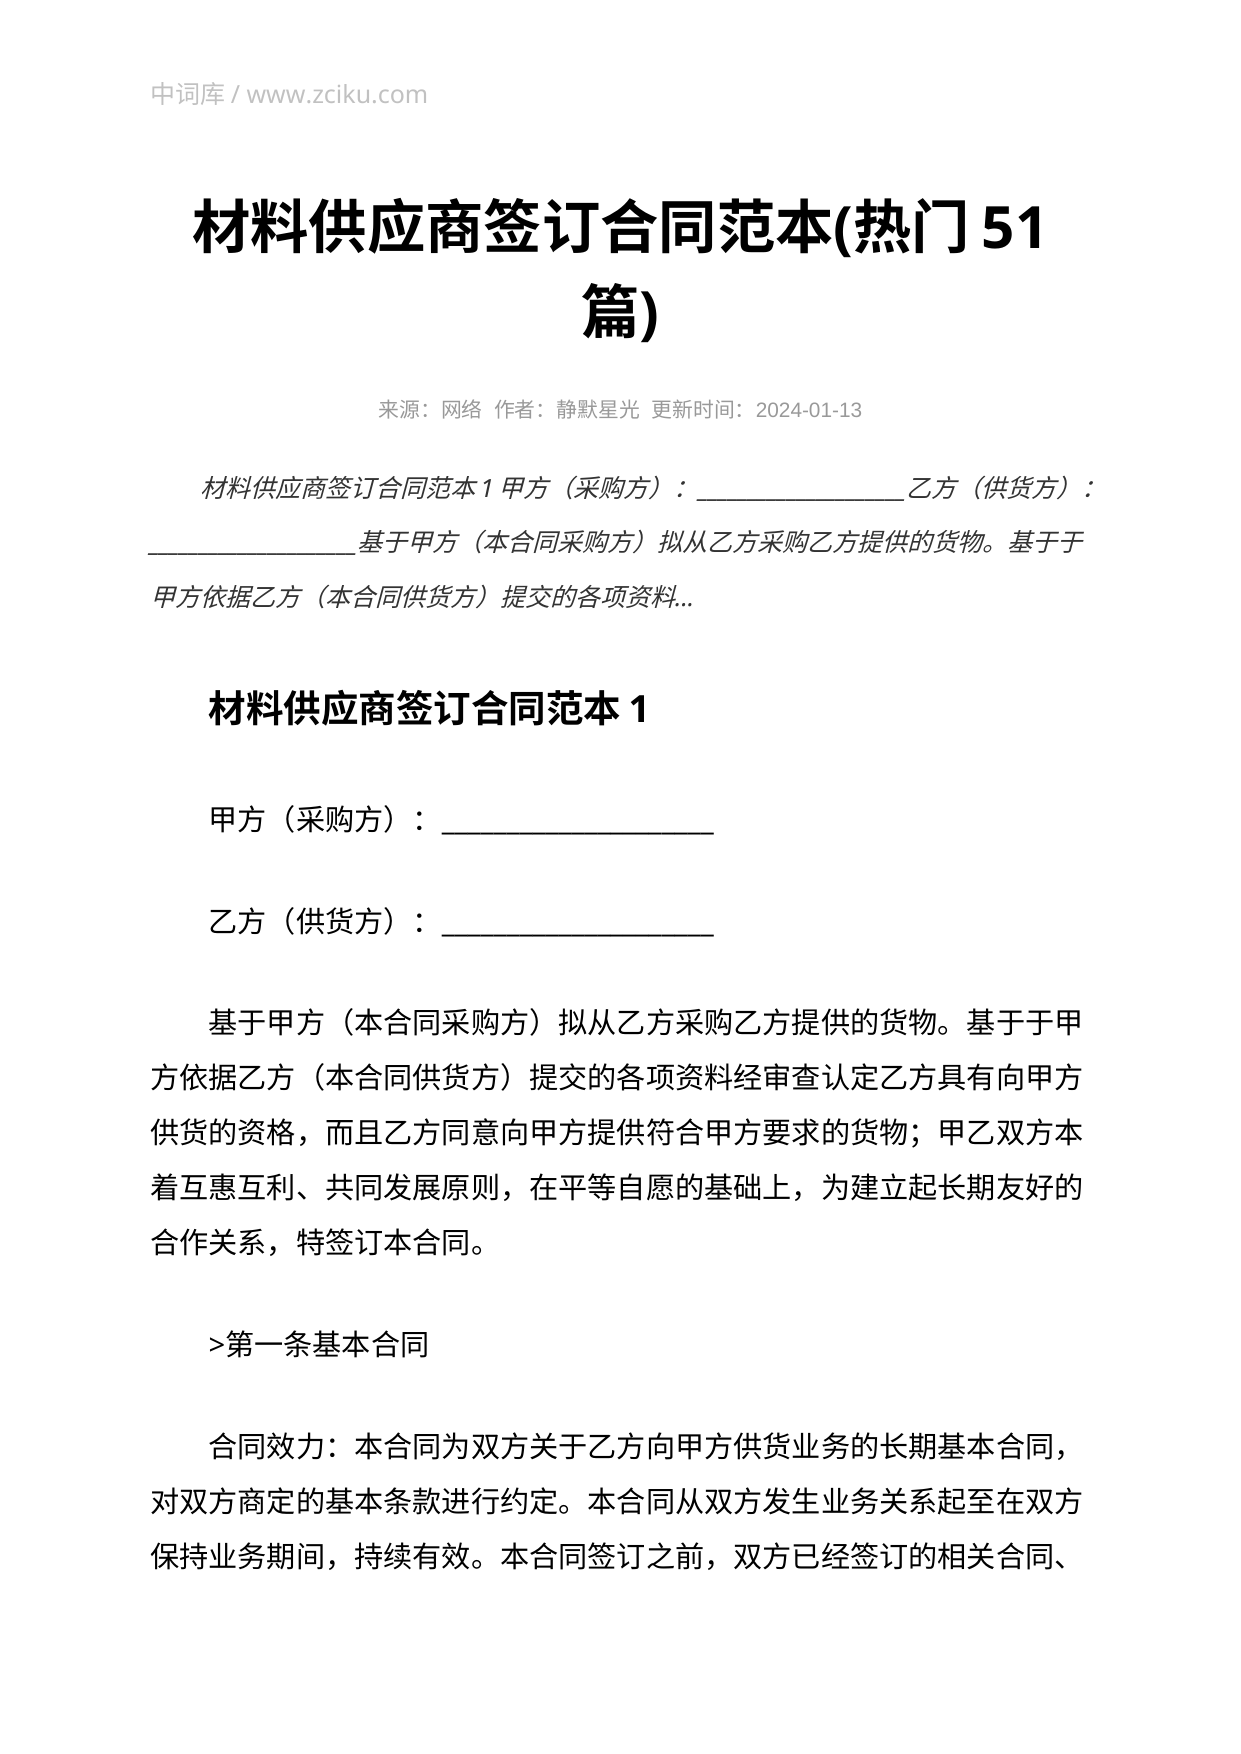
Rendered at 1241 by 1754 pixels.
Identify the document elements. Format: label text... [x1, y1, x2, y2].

text 材料供应商签订合同范本1 [150, 678, 1090, 733]
text >第一条基本合同 [150, 1321, 1090, 1364]
text 基于甲方（本合同采购方）拟从乙方采购乙方提供的货物。基于于甲方依据乙方（本合同供货方）提交的各项资料经审查认定乙方具有向甲方供货的资格，而且乙方同意向甲方提供符合甲方要求的货物；甲乙双方本着互惠互利、共同发展原则，在平等自愿的基础上，为建立起长期友好的合作关系，特签订本合同。 [150, 1000, 1090, 1262]
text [150, 1423, 1090, 1576]
subtitle 材料供应商签订合同范本(热门51篇) [150, 181, 1090, 351]
text 乙方（供货方）：_____________________ [150, 898, 1090, 941]
text 甲方（采购方）：_____________________ [150, 796, 1090, 838]
text 来源：网络 作者：静默星光 更新时间：2024-01-13 [150, 398, 1090, 422]
text 材料供应商签订合同范本1甲方（采购方）：_____________________乙方（供货方）：_____________________基于甲方（本合同采购方）拟从乙方采购乙方提供的货物。基于于甲方依据乙方（本合同供货方）提交的各项资料... [150, 468, 1090, 613]
